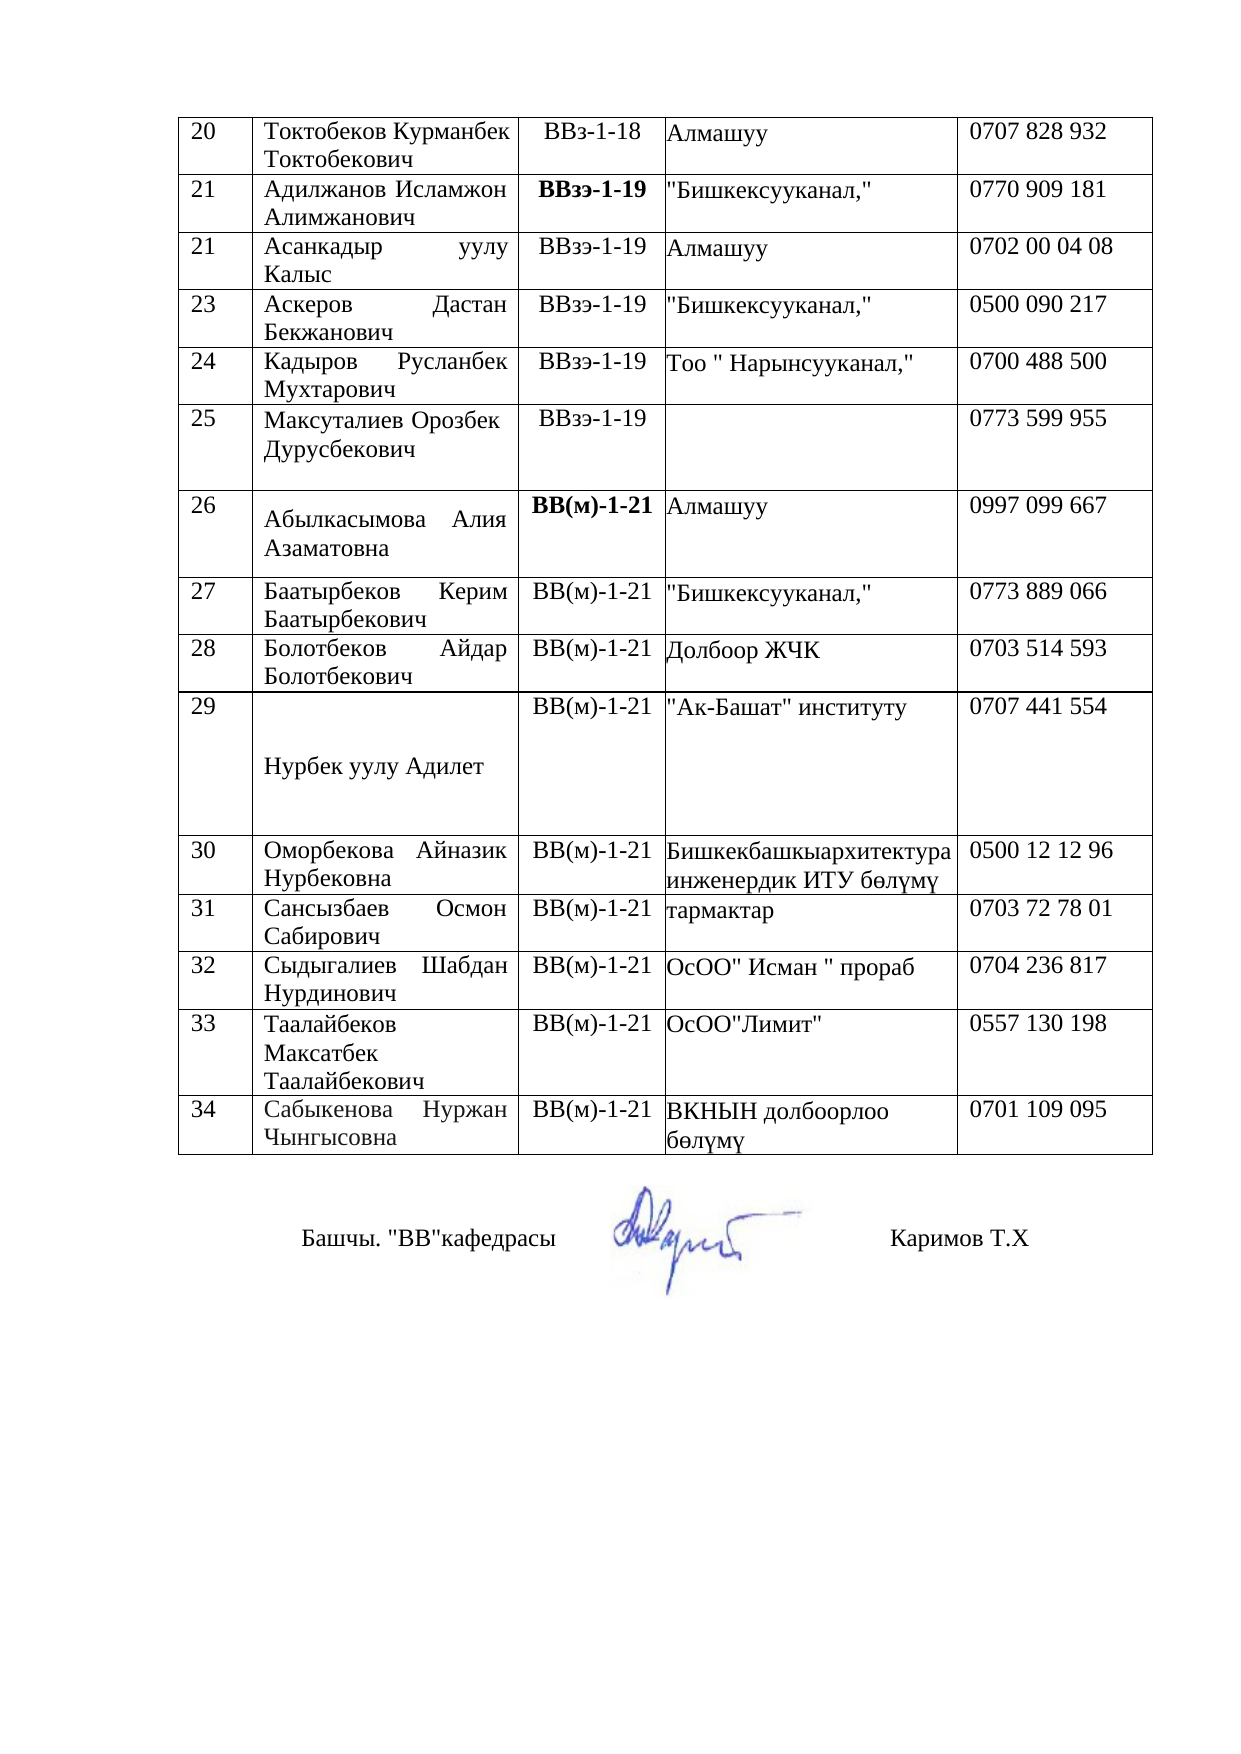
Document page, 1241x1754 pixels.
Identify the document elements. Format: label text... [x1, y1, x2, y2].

table_header 20 [179, 118, 252, 174]
table_cell ВВ(м)-1-21 [519, 895, 665, 951]
table_cell Абылкасымова Алия Азаматовна [253, 491, 518, 577]
table_cell 0703 72 78 01 [958, 895, 1152, 951]
table_cell Болотбеков Айдар Болотбекович [253, 635, 518, 691]
table_cell 0707 441 554 [958, 693, 1152, 835]
table_cell ВВзэ-1-19 [519, 290, 665, 347]
table_cell Асанкадыр уулу Калыс [253, 233, 518, 289]
table_cell ВВзэ-1-19 [519, 348, 665, 404]
table_cell 25 [179, 405, 252, 490]
table_cell 0500 090 217 [958, 290, 1152, 347]
table_cell Сабыкенова Нуржан Чынгысовна [253, 1096, 518, 1154]
table_cell Максуталиев Орозбек Дурусбекович [253, 405, 518, 490]
table_cell Адилжанов Исламжон Алимжанович [253, 175, 518, 232]
table_cell 0701 109 095 [958, 1096, 1152, 1154]
table_cell 31 [179, 895, 252, 951]
table_cell 34 [179, 1096, 252, 1154]
table_cell 0997 099 667 [958, 491, 1152, 577]
table_cell "Ак-Башат" институту [666, 693, 957, 835]
table_cell ВВ(м)-1-21 [519, 836, 665, 894]
table_cell 32 [179, 952, 252, 1008]
table_cell 23 [179, 290, 252, 347]
table_cell ВВ(м)-1-21 [519, 578, 665, 634]
table_cell 0703 514 593 [958, 635, 1152, 691]
table_cell Тоо " Нарынсууканал," [666, 348, 957, 404]
table_cell ОсОО" Исман " прораб [666, 952, 957, 1008]
table_header ВВз-1-18 [519, 118, 665, 174]
table_cell ВВзэ-1-19 [519, 405, 665, 490]
picture [610, 1185, 814, 1223]
table_cell Алмашуу [666, 491, 957, 577]
table_cell 0557 130 198 [958, 1010, 1152, 1095]
table_cell Аскеров Дастан Бекжанович [253, 290, 518, 347]
table_header Алмашуу [666, 118, 957, 174]
table_cell Таалайбеков Максатбек Таалайбекович [253, 1010, 518, 1095]
table_cell "Бишкексууканал," [666, 290, 957, 347]
table_cell Нурбек уулу Адилет [253, 693, 518, 835]
table_cell 30 [179, 836, 252, 894]
table_cell [666, 405, 957, 490]
table_cell Сансызбаев Осмон Сабирович [253, 895, 518, 951]
table_cell Оморбекова Айназик Нурбековна [253, 836, 518, 894]
table_cell Баатырбеков Керим Баатырбекович [253, 578, 518, 634]
table_cell Долбоор ЖЧК [666, 635, 957, 691]
table_cell 0702 00 04 08 [958, 233, 1152, 289]
table_cell 0700 488 500 [958, 348, 1152, 404]
table_cell ВВ(м)-1-21 [519, 693, 665, 835]
picture [610, 1251, 814, 1299]
table_cell ВВзэ-1-19 [519, 233, 665, 289]
table_cell Кадыров Русланбек Мухтарович [253, 348, 518, 404]
table_cell 0773 599 955 [958, 405, 1152, 490]
table_cell ВВ(м)-1-21 [519, 635, 665, 691]
table_cell 21 [179, 233, 252, 289]
table_cell 24 [179, 348, 252, 404]
table_cell 26 [179, 491, 252, 577]
table_cell "Бишкексууканал," [666, 175, 957, 232]
table_cell 0773 889 066 [958, 578, 1152, 634]
table_cell 0500 12 12 96 [958, 836, 1152, 894]
table_cell Бишкекбашкыархитектура инженердик ИТУ бөлүмү [666, 836, 957, 894]
table_cell ВВ(м)-1-21 [519, 1010, 665, 1095]
text Башчы. "ВВ"кафедрасы Каримов Т.Х [167, 1223, 1163, 1251]
table_cell Алмашуу [666, 233, 957, 289]
table_cell ВКНЫН долбоорлоо бөлүмү [666, 1096, 957, 1154]
table_cell ВВ(м)-1-21 [519, 1096, 665, 1154]
table_cell Сыдыгалиев Шабдан Нурдинович [253, 952, 518, 1008]
table_cell 0770 909 181 [958, 175, 1152, 232]
table_cell ВВзэ-1-19 [519, 175, 665, 232]
table_cell 27 [179, 578, 252, 634]
table_cell 28 [179, 635, 252, 691]
table_cell ВВ(м)-1-21 [519, 491, 665, 577]
table_header Токтобеков Курманбек Токтобекович [253, 118, 518, 174]
table_cell тармактар [666, 895, 957, 951]
table_cell "Бишкексууканал," [666, 578, 957, 634]
table_cell 21 [179, 175, 252, 232]
table_header 0707 828 932 [958, 118, 1152, 174]
table_cell 29 [179, 693, 252, 835]
table_cell 33 [179, 1010, 252, 1095]
table_cell ВВ(м)-1-21 [519, 952, 665, 1008]
table_cell ОсОО"Лимит" [666, 1010, 957, 1095]
table_cell 0704 236 817 [958, 952, 1152, 1008]
